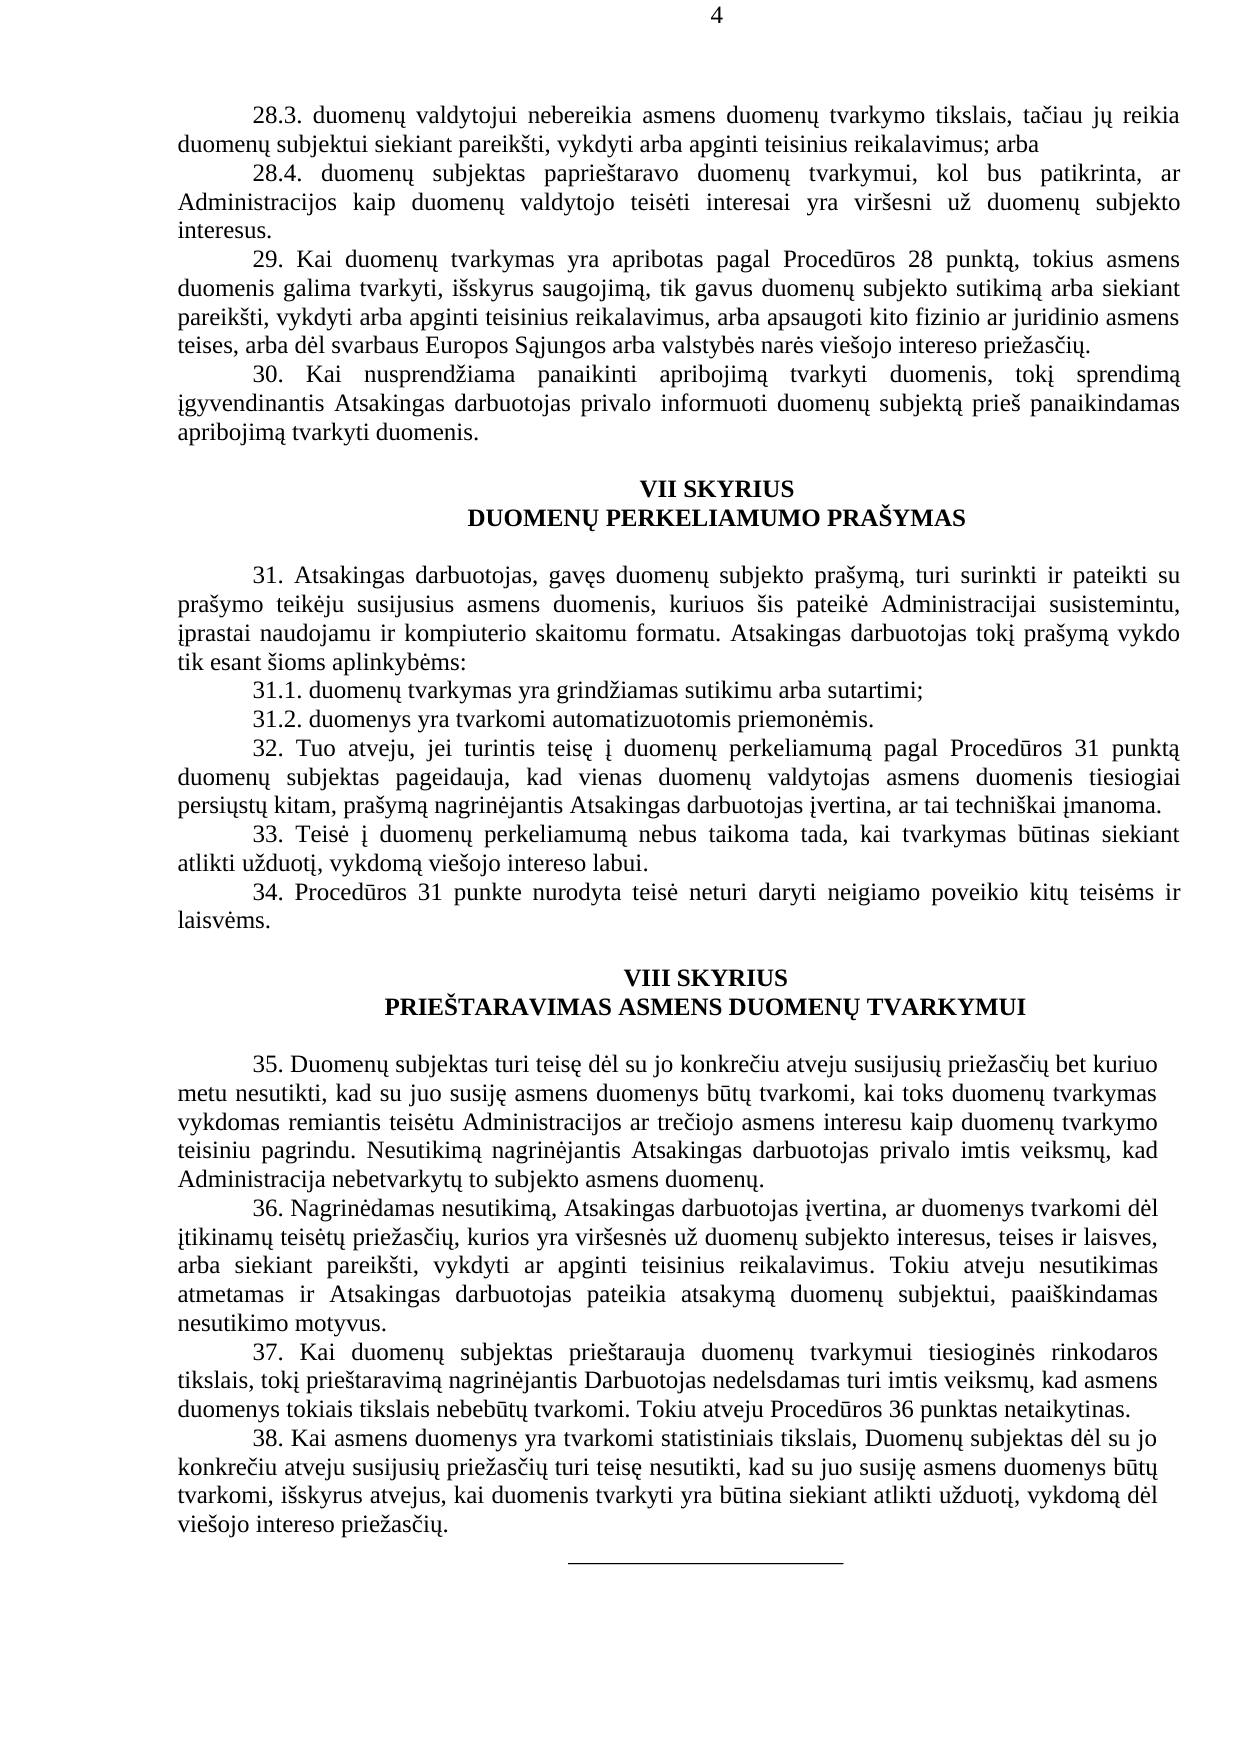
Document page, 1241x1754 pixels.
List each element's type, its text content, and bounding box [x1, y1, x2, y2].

text 31.1. duomenų tvarkymas yra grindžiamas sutikimu arba sutartimi; [177, 675, 1181, 704]
text VII SKYRIUS [177, 474, 1181, 503]
text 33. Teisė į duomenų perkeliamumą nebus taikoma tada, kai tvarkymas būtinas siekiant atlikti užduotį, vykdomą viešojo intereso labui. [177, 819, 1181, 877]
table_cell 35. Duomenų subjektas turi teisę dėl su jo konkrečiu atveju susijusių priežasčių bet kuriuo metu nesutikti, kad su juo susiję asmens duomenys būtų tvarkomi, kai toks duomenų tvarkymas vykdomas remiantis teisėtu Administracijos ar trečiojo asmens interesu kaip duomenų tvarkymo teisiniu pagrindu. Nesutikimą nagrinėjantis Atsakingas darbuotojas privalo imtis veiksmų, kad Administracija nebetvarkytų to subjekto asmens duomenų. [166, 1049, 1170, 1193]
text 32. Tuo atveju, jei turintis teisę į duomenų perkeliamumą pagal Procedūros 31 punktą duomenų subjektas pageidauja, kad vienas duomenų valdytojas asmens duomenis tiesiogiai persiųstų kitam, prašymą nagrinėjantis Atsakingas darbuotojas įvertina, ar tai techniškai įmanoma. [177, 733, 1181, 819]
text 31. Atsakingas darbuotojas, gavęs duomenų subjekto prašymą, turi surinkti ir pateikti su prašymo teikėju susijusius asmens duomenis, kuriuos šis pateikė Administracijai susistemintu, įprastai naudojamu ir kompiuterio skaitomu formatu. Atsakingas darbuotojas tokį prašymą vykdo tik esant šioms aplinkybėms: [177, 560, 1181, 675]
text 31.2. duomenys yra tvarkomi automatizuotomis priemonėmis. [177, 704, 1181, 733]
text 29. Kai duomenų tvarkymas yra apribotas pagal Procedūros 28 punktą, tokius asmens duomenis galima tvarkyti, išskyrus saugojimą, tik gavus duomenų subjekto sutikimą arba siekiant pareikšti, vykdyti arba apginti teisinius reikalavimus, arba apsaugoti kito fizinio ar juridinio asmens teises, arba dėl svarbaus Europos Sąjungos arba valstybės narės viešojo intereso priežasčių. [177, 244, 1181, 359]
text 30. Kai nusprendžiama panaikinti apribojimą tvarkyti duomenis, tokį sprendimą įgyvendinantis Atsakingas darbuotojas privalo informuoti duomenų subjektą prieš panaikindamas apribojimą tvarkyti duomenis. [177, 359, 1181, 445]
table_cell 38. Kai asmens duomenys yra tvarkomi statistiniais tikslais, Duomenų subjektas dėl su jo konkrečiu atveju susijusių priežasčių turi teisę nesutikti, kad su juo susiję asmens duomenys būtų tvarkomi, išskyrus atvejus, kai duomenis tvarkyti yra būtina siekiant atlikti užduotį, vykdomą dėl viešojo intereso priežasčių. ______________________ [166, 1423, 1170, 1567]
text DUOMENŲ PERKELIAMUMO PRAŠYMAS [177, 503, 1181, 532]
text 28.3. duomenų valdytojui nebereikia asmens duomenų tvarkymo tikslais, tačiau jų reikia duomenų subjektui siekiant pareikšti, vykdyti arba apginti teisinius reikalavimus; arba [177, 100, 1181, 158]
text 28.4. duomenų subjektas paprieštaravo duomenų tvarkymui, kol bus patikrinta, ar Administracijos kaip duomenų valdytojo teisėti interesai yra viršesni už duomenų subjekto interesus. [177, 158, 1181, 244]
table_cell 37. Kai duomenų subjektas prieštarauja duomenų tvarkymui tiesioginės rinkodaros tikslais, tokį prieštaravimą nagrinėjantis Darbuotojas nedelsdamas turi imtis veiksmų, kad asmens duomenys tokiais tikslais nebebūtų tvarkomi. Tokiu atveju Procedūros 36 punktas netaikytinas. [166, 1337, 1170, 1423]
text 34. Procedūros 31 punkte nurodyta teisė neturi daryti neigiamo poveikio kitų teisėms ir laisvėms. [177, 877, 1181, 934]
table_cell 36. Nagrinėdamas nesutikimą, Atsakingas darbuotojas įvertina, ar duomenys tvarkomi dėl įtikinamų teisėtų priežasčių, kurios yra viršesnės už duomenų subjekto interesus, teises ir laisves, arba siekiant pareikšti, vykdyti ar apginti teisinius reikalavimus. Tokiu atveju nesutikimas atmetamas ir Atsakingas darbuotojas pateikia atsakymą duomenų subjektui, paaiškindamas nesutikimo motyvus. [166, 1193, 1170, 1337]
table_header VIII SKYRIUS PRIEŠTARAVIMAS ASMENS DUOMENŲ TVARKYMUI [166, 963, 1170, 1049]
